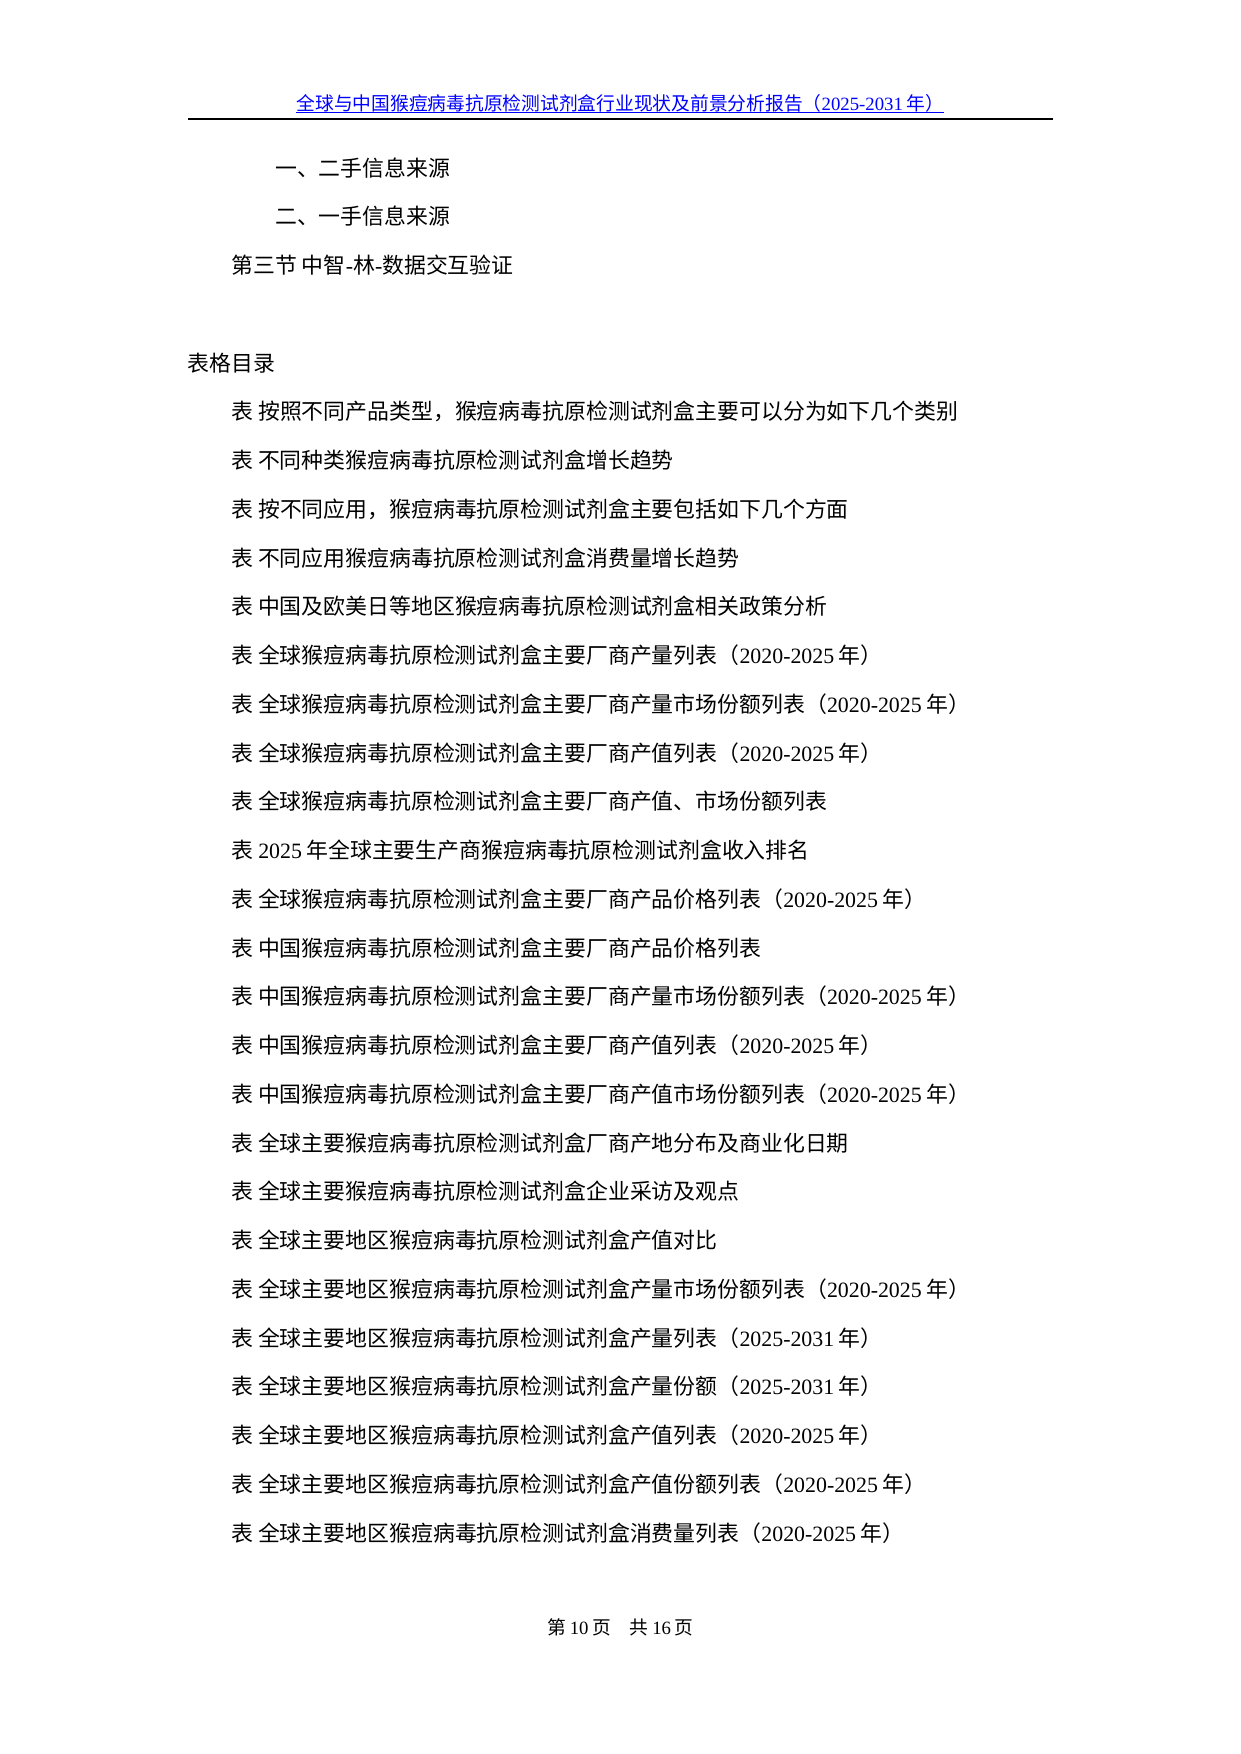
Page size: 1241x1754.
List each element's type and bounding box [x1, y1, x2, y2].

text [187, 150, 1053, 1548]
